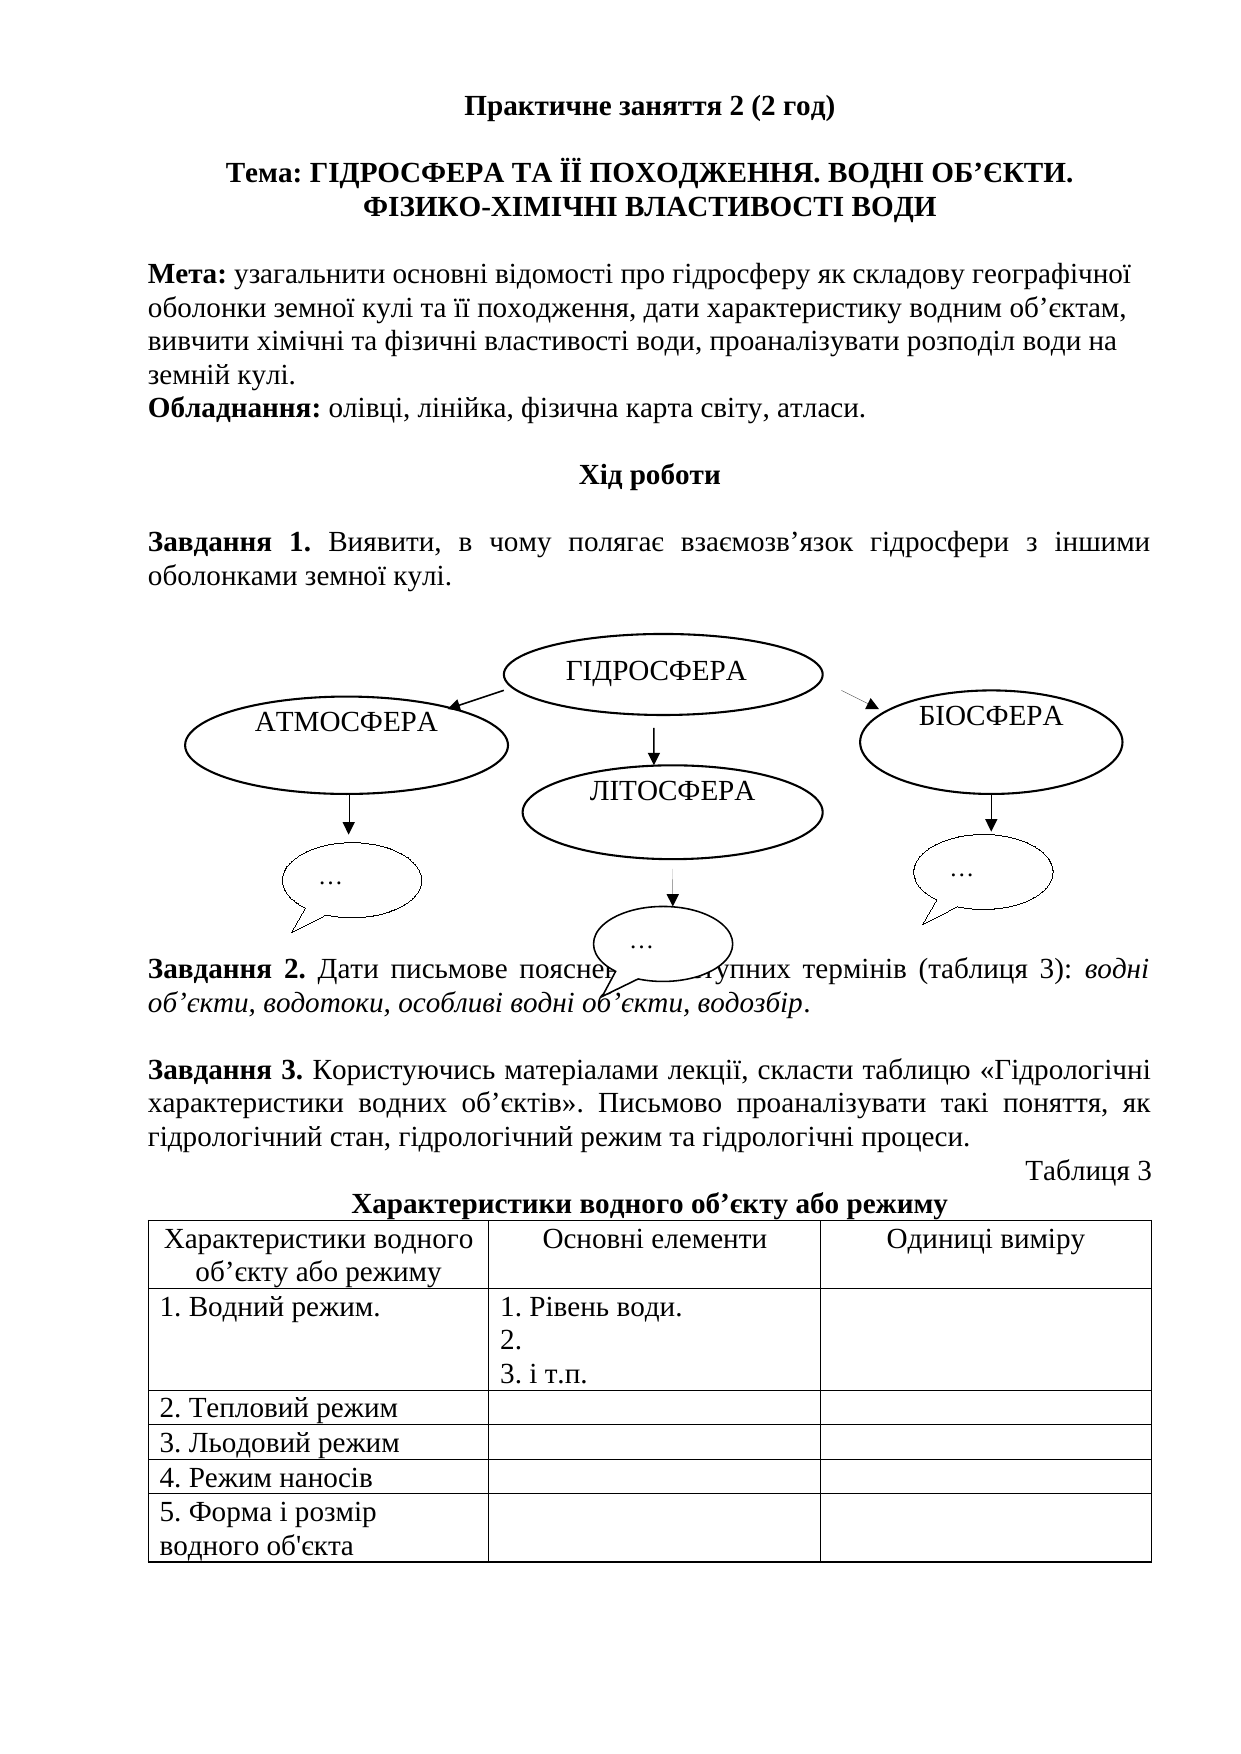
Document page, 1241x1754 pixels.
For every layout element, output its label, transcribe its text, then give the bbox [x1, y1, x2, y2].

table_cell 4. Режим наносів [149, 1460, 488, 1493]
text Характеристики водного об’єкту або режиму [148, 1186, 1152, 1220]
table_cell 1. Рівень води. 2. 3. і т.п. [489, 1289, 820, 1389]
text Завдання 2. Дати письмове пояснення наступних термінів (таблиця 3): водні об’єкти, водотоки, особливі водні об’єкти, водозбір. [148, 951, 1152, 1018]
table_cell [489, 1460, 820, 1493]
table_cell 2. Тепловий режим [149, 1391, 488, 1424]
text Таблиця 3 [148, 1153, 1152, 1186]
text Практичне заняття 2 (2 год) [148, 88, 1152, 122]
table_cell [821, 1460, 1151, 1493]
table_header Основні елементи [489, 1221, 820, 1288]
text Фізико-хімічні властивості води [148, 189, 1152, 223]
text Завдання 1. Виявити, в чому полягає взаємозв’язок гідросфери з іншими оболонками земної кулі. [148, 524, 1152, 592]
text Тема: Гідросфера та її походження. Водні об’єкти. [148, 156, 1152, 189]
text Хід роботи [148, 457, 1152, 491]
text Обладнання: олівці, лінійка, фізична карта світу, атласи. [148, 390, 1152, 424]
table_cell 5. Форма і розмір водного об'єкта [149, 1494, 488, 1561]
table_cell [489, 1391, 820, 1424]
table_cell [821, 1391, 1151, 1424]
table_cell [489, 1425, 820, 1459]
table_cell 3. Льодовий режим [149, 1425, 488, 1459]
table_cell [821, 1289, 1151, 1389]
text Завдання 3. Користуючись матеріалами лекції, скласти таблицю «Гідрологічні характеристики водних об’єктів». Письмово проаналізувати такі поняття, як гідрологічний стан, гідрологічний режим та гідрологічні процеси. [148, 1052, 1152, 1153]
table_header Одиниці виміру [821, 1221, 1151, 1288]
table_cell [821, 1494, 1151, 1561]
table_cell 1. Водний режим. [149, 1289, 488, 1389]
table_cell [489, 1494, 820, 1561]
table_header Характеристики водного об’єкту або режиму [149, 1221, 488, 1288]
table_cell [821, 1425, 1151, 1459]
text Мета: узагальнити основні відомості про гідросферу як складову географічної оболонки земної кулі та її походження, дати характеристику водним об’єктам, вивчити хімічні та фізичні властивості води, проаналізувати розподіл води на земній кулі. [148, 256, 1152, 390]
